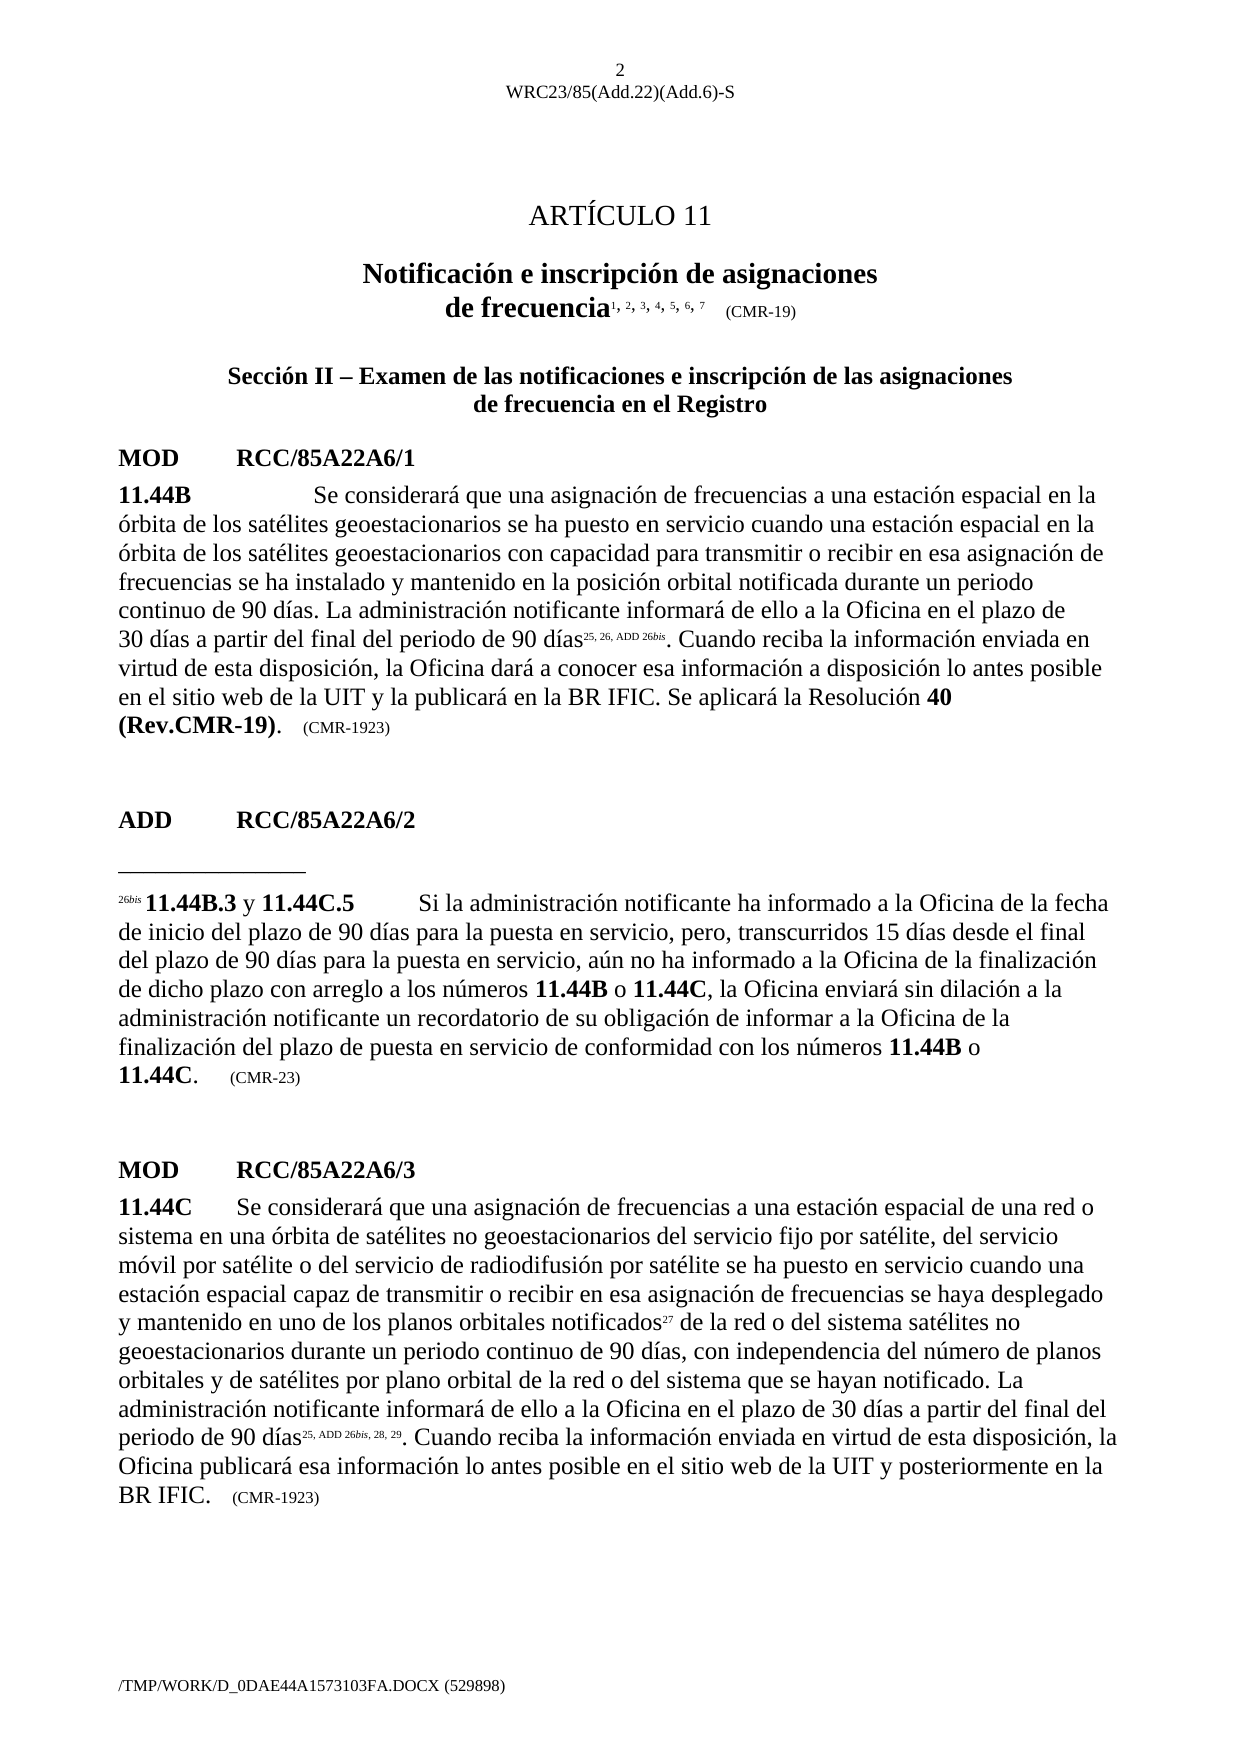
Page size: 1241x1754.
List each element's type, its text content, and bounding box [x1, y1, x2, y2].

text 11.44C Se considerará que una asignación de frecuencias a una estación espacial de una red o sistema en una órbita de satélites no geoestacionarios del servicio fijo por satélite, del servicio móvil por satélite o del servicio de radiodifusión por satélite se ha puesto en servicio cuando una estación espacial capaz de transmitir o recibir en esa asignación de frecuencias se haya desplegado y mantenido en uno de los planos orbitales notificados27 de la red o del sistema satélites no geoestacionarios durante un periodo continuo de 90 días, con independencia del número de planos orbitales y de satélites por plano orbital de la red o del sistema que se hayan notificado. La administración notificante informará de ello a la Oficina en el plazo de 30 días a partir del final del periodo de 90 días25, 28, 29. Cuando reciba la información enviada en virtud de esta disposición, la Oficina publicará esa información lo antes posible en el sitio web de la UIT y posteriormente en la BR IFIC. (CMR-) [118, 1192, 1122, 1509]
text MOD RCC/85A22A6/3 [118, 1155, 1122, 1184]
text _______________ [118, 847, 1122, 875]
text ARTÍCULO 11 [118, 198, 1122, 231]
text 11.44B Se considerará que una asignación de frecuencias a una estación espacial en la órbita de los satélites geoestacionarios se ha puesto en servicio cuando una estación espacial en la órbita de los satélites geoestacionarios con capacidad para transmitir o recibir en esa asignación de frecuencias se ha instalado y mantenido en la posición orbital notificada durante un periodo continuo de 90 días. La administración notificante informará de ello a la Oficina en el plazo de 30 días a partir del final del periodo de 90 días25, 26. Cuando reciba la información enviada en virtud de esta disposición, la Oficina dará a conocer esa información a disposición lo antes posible en el sitio web de la UIT y la publicará en la BR IFIC. Se aplicará la Resolución 40 (Rev.CMR-19). (CMR-) [118, 480, 1122, 739]
text MOD RCC/85A22A6/1 [118, 443, 1122, 472]
title Notificación e inscripción de asignaciones de frecuencia1, 2, 3, 4, 5, 6, 7 (CMR-19) [118, 256, 1122, 323]
text 26bis 11.44B.3 y 11.44C.5 Si la administración notificante ha informado a la Oficina de la fecha de inicio del plazo de 90 días para la puesta en servicio, pero, transcurridos 15 días desde el final del plazo de 90 días para la puesta en servicio, aún no ha informado a la Oficina de la finalización de dicho plazo con arreglo a los números 11.44B o 11.44C, la Oficina enviará sin dilación a la administración notificante un recordatorio de su obligación de informar a la Oficina de la finalización del plazo de puesta en servicio de conformidad con los números 11.44B o 11.44C. (CMR-23) [118, 888, 1122, 1089]
text ADD RCC/85A22A6/2#2015 [118, 805, 1122, 834]
text Sección II – Examen de las notificaciones e inscripción de las asignaciones de frecuencia en el Registro [118, 361, 1122, 418]
